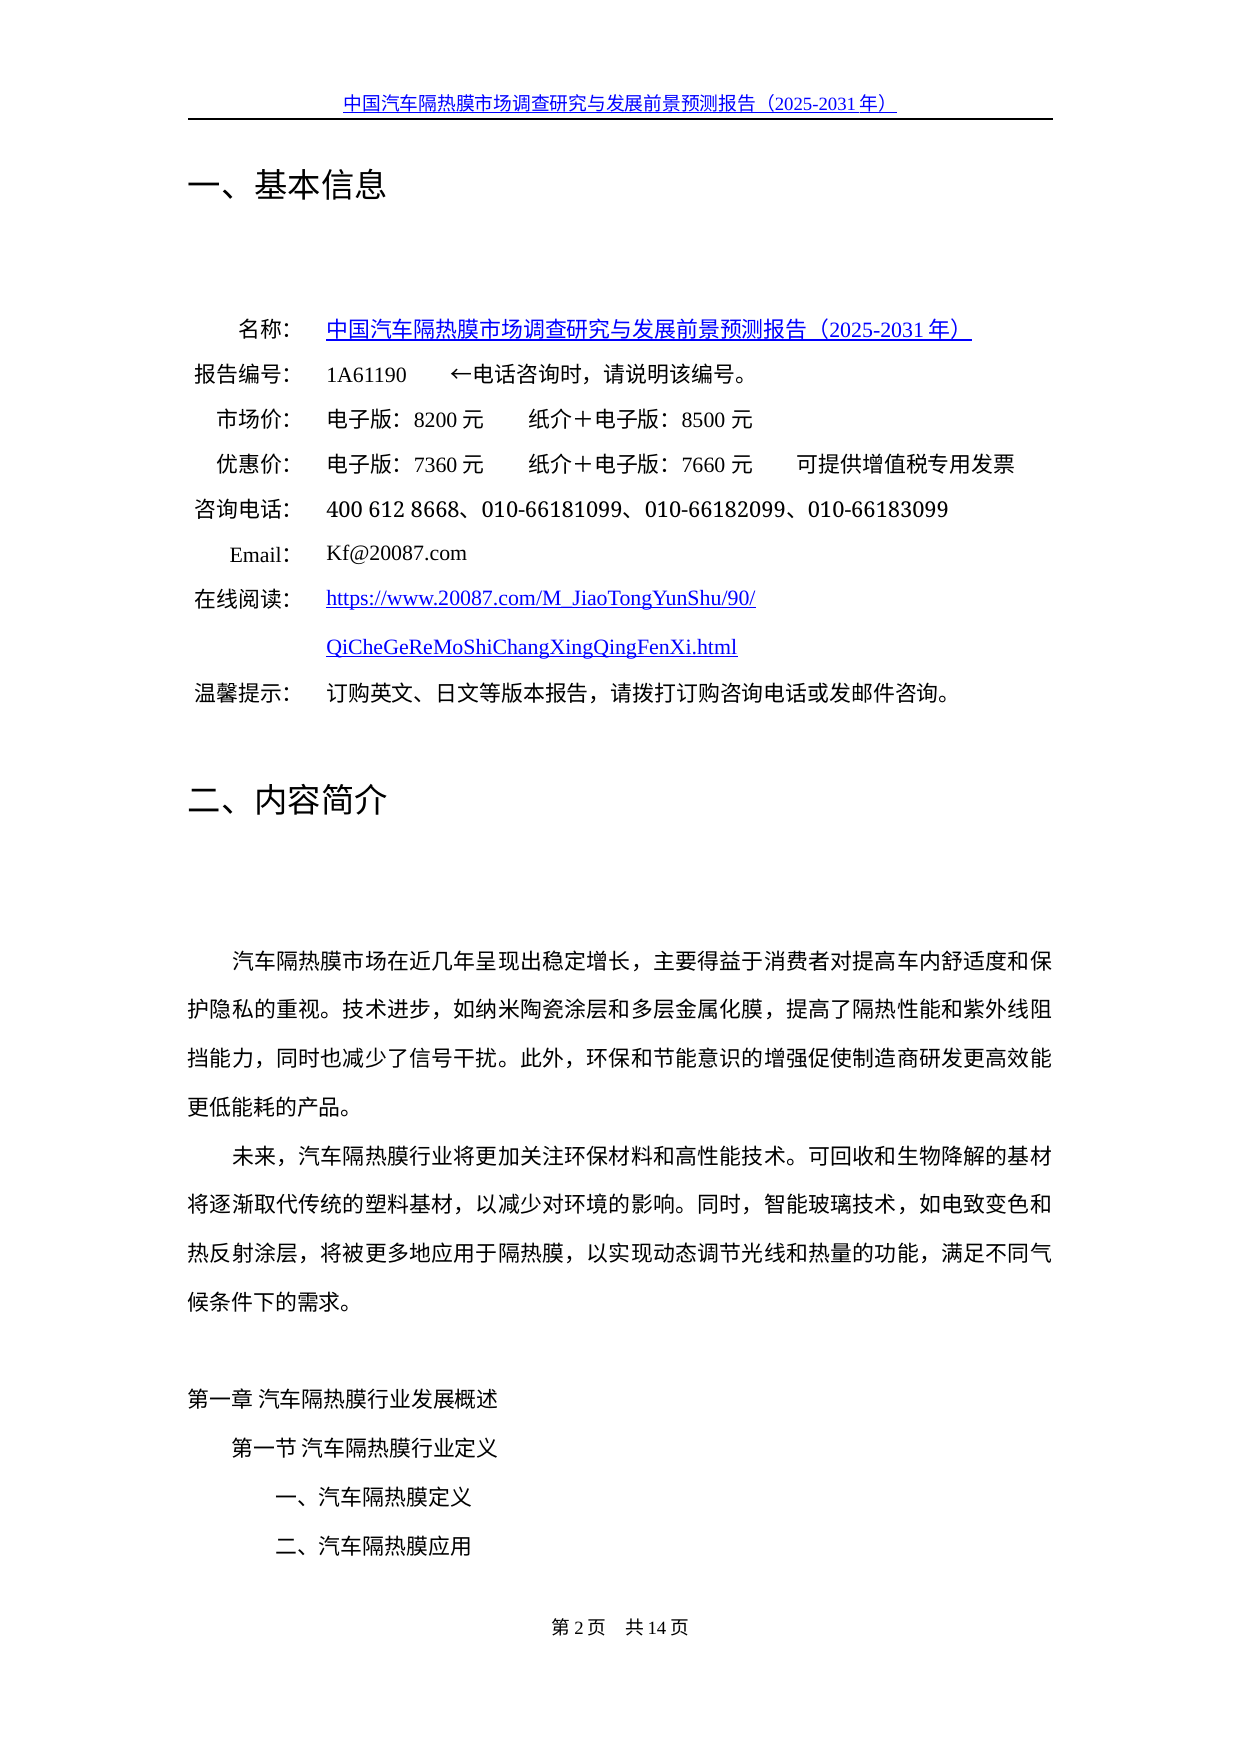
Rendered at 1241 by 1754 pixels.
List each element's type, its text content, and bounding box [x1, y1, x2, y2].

table_cell 在线阅读： [167, 582, 315, 675]
table_cell 订购英文、日文等版本报告，请拨打订购咨询电话或发邮件咨询。 [315, 675, 1073, 720]
table_cell 咨询电话： [167, 492, 315, 537]
table_cell Kf@20087.com [315, 537, 1073, 582]
table_cell 温馨提示： [167, 675, 315, 720]
table_cell 报告编号： [167, 357, 315, 402]
table_header 中国汽车隔热膜市场调查研究与发展前景预测报告（2025-2031年） [315, 312, 1073, 357]
table_cell 市场价： [167, 402, 315, 447]
table_cell 400 612 8668、010-66181099、010-66182099、010-66183099 [315, 492, 1073, 537]
title 二、内容简介 [187, 766, 1053, 831]
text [187, 943, 1053, 1561]
table_cell 电子版：8200 元 纸介＋电子版：8500 元 [315, 402, 1073, 447]
table_cell 电子版：7360 元 纸介＋电子版：7660 元 可提供增值税专用发票 [315, 447, 1073, 492]
table_header 名称： [167, 312, 315, 357]
table_cell 1A61190 ←电话咨询时，请说明该编号。 [315, 357, 1073, 402]
table_cell [315, 582, 1073, 675]
title 一、基本信息 [187, 150, 1053, 215]
table_cell 优惠价： [167, 447, 315, 492]
table_cell Email： [167, 537, 315, 582]
